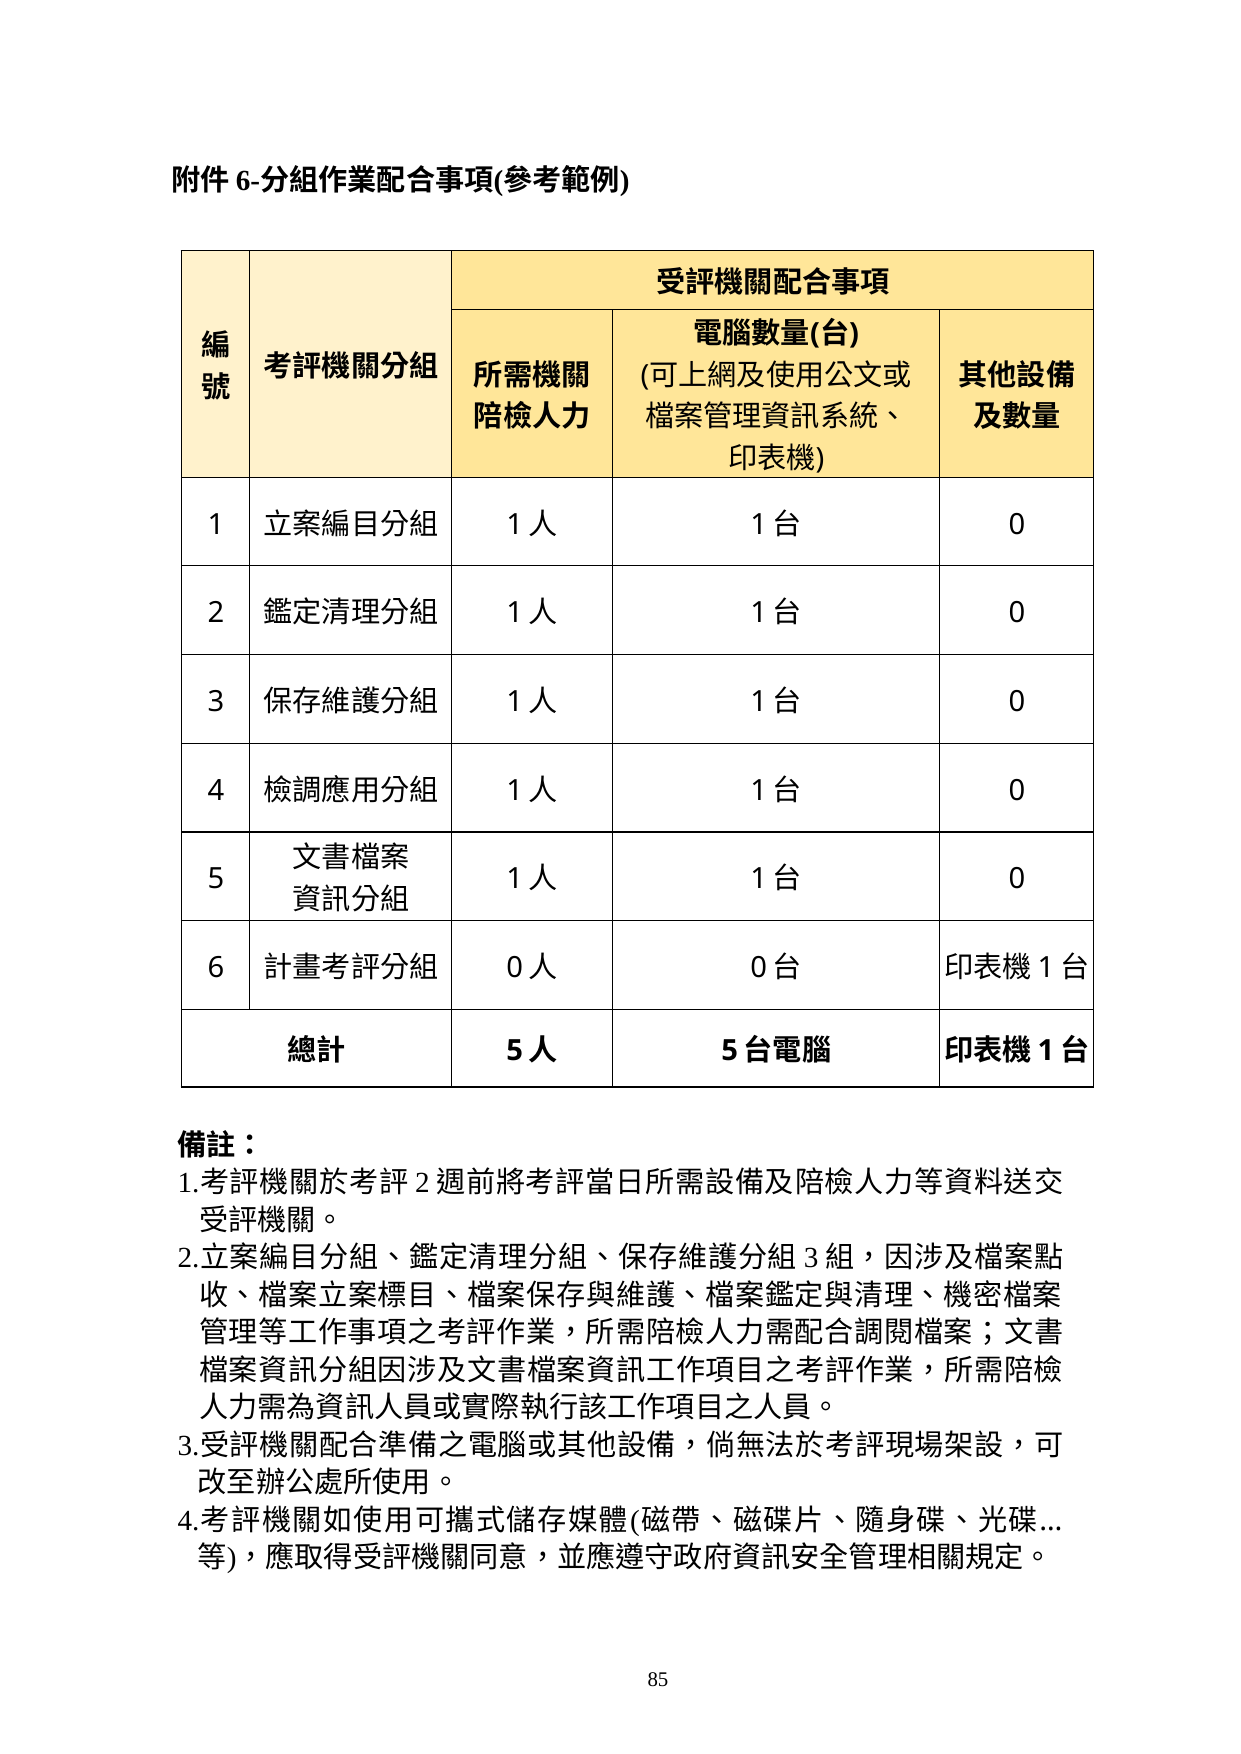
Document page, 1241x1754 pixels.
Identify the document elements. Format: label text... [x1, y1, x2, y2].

table_cell 0 [940, 566, 1093, 654]
table_cell 4 [182, 744, 249, 831]
table_cell 0 [940, 478, 1093, 565]
table_cell 其他設備 及數量 [940, 310, 1093, 477]
table_cell 0人 [452, 921, 612, 1009]
table_cell 5 [182, 833, 249, 920]
table_cell 1人 [452, 833, 612, 920]
table_cell 3 [182, 655, 249, 743]
table_cell 計畫考評分組 [250, 921, 451, 1009]
text 等)，應取得受評機關同意，並應遵守政府資訊安全管理相關規定。 [197, 1537, 1063, 1575]
table_cell 立案編目分組 [250, 478, 451, 565]
table_cell 1台 [613, 744, 939, 831]
table_cell 0 [940, 833, 1093, 920]
table_cell 總計 [182, 1010, 451, 1086]
table_cell 1人 [452, 478, 612, 565]
text 受評機關。 [199, 1200, 1063, 1237]
table_cell 1台 [613, 833, 939, 920]
table_cell 1台 [613, 478, 939, 565]
table_cell 印表機1台 [940, 921, 1093, 1009]
table_header 受評機關配合事項 [452, 251, 1093, 309]
table_cell 1人 [452, 655, 612, 743]
table_cell 1人 [452, 566, 612, 654]
text 收、檔案立案標目、檔案保存與維護、檔案鑑定與清理、機密檔案管理等工作事項之考評作業，所需陪檢人力需配合調閱檔案；文書檔案資訊分組因涉及文書檔案資訊工作項目之考評作業，所需陪檢人力需為資訊人員或實際執行該工作項目之人員。 [199, 1275, 1063, 1425]
text 備註： [177, 1125, 1063, 1162]
text 1.考評機關於考評2週前將考評當日所需設備及陪檢人力等資料送交 [177, 1162, 1063, 1200]
table_cell 所需機關 陪檢人力 [452, 310, 612, 477]
table_cell 鑑定清理分組 [250, 566, 451, 654]
table_cell 檢調應用分組 [250, 744, 451, 831]
table_cell 1台 [613, 655, 939, 743]
table_cell 0 [940, 744, 1093, 831]
table_cell 0台 [613, 921, 939, 1009]
table_header 考評機關分組 [250, 251, 451, 477]
table_cell 保存維護分組 [250, 655, 451, 743]
table_cell 印表機1台 [940, 1010, 1093, 1086]
table_cell 1 [182, 478, 249, 565]
table_cell 1人 [452, 744, 612, 831]
text 改至辦公處所使用。 [197, 1462, 1063, 1500]
table_cell 0 [940, 655, 1093, 743]
table_cell 文書檔案 資訊分組 [250, 833, 451, 920]
table_cell 電腦數量(台) (可上網及使用公文或 檔案管理資訊系統、 印表機) [613, 310, 939, 477]
text 附件6-分組作業配合事項(參考範例) [171, 150, 1063, 200]
text 2.立案編目分組、鑑定清理分組、保存維護分組3組，因涉及檔案點 [177, 1237, 1063, 1275]
table_cell 1台 [613, 566, 939, 654]
table_cell 2 [182, 566, 249, 654]
table_cell 5人 [452, 1010, 612, 1086]
table_header 編 號 [182, 251, 249, 477]
text 4.考評機關如使用可攜式儲存媒體(磁帶、磁碟片、隨身碟、光碟… [177, 1500, 1063, 1537]
text 3.受評機關配合準備之電腦或其他設備，倘無法於考評現場架設，可 [177, 1425, 1063, 1462]
table_cell 5台電腦 [613, 1010, 939, 1086]
table_cell 6 [182, 921, 249, 1009]
